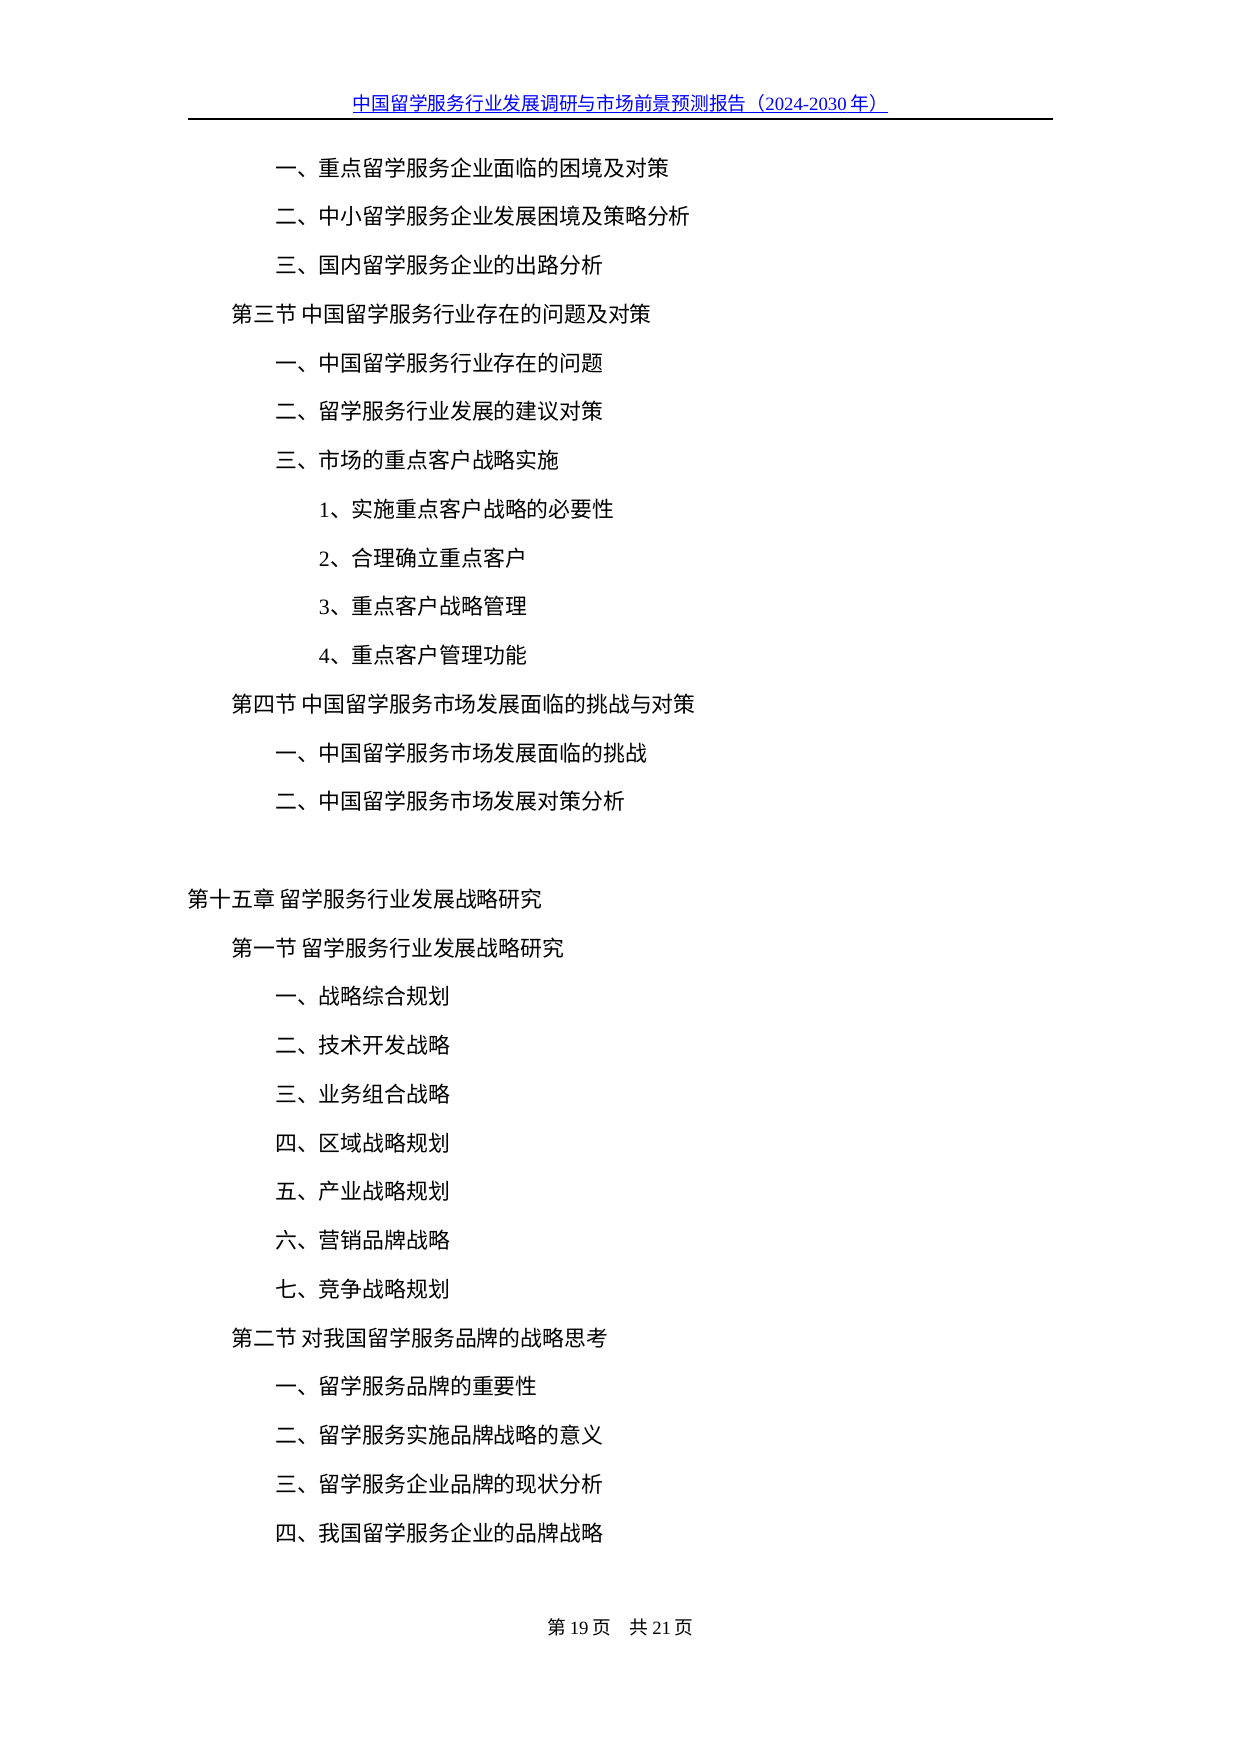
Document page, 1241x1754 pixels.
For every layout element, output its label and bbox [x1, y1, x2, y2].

text [187, 150, 1053, 1548]
